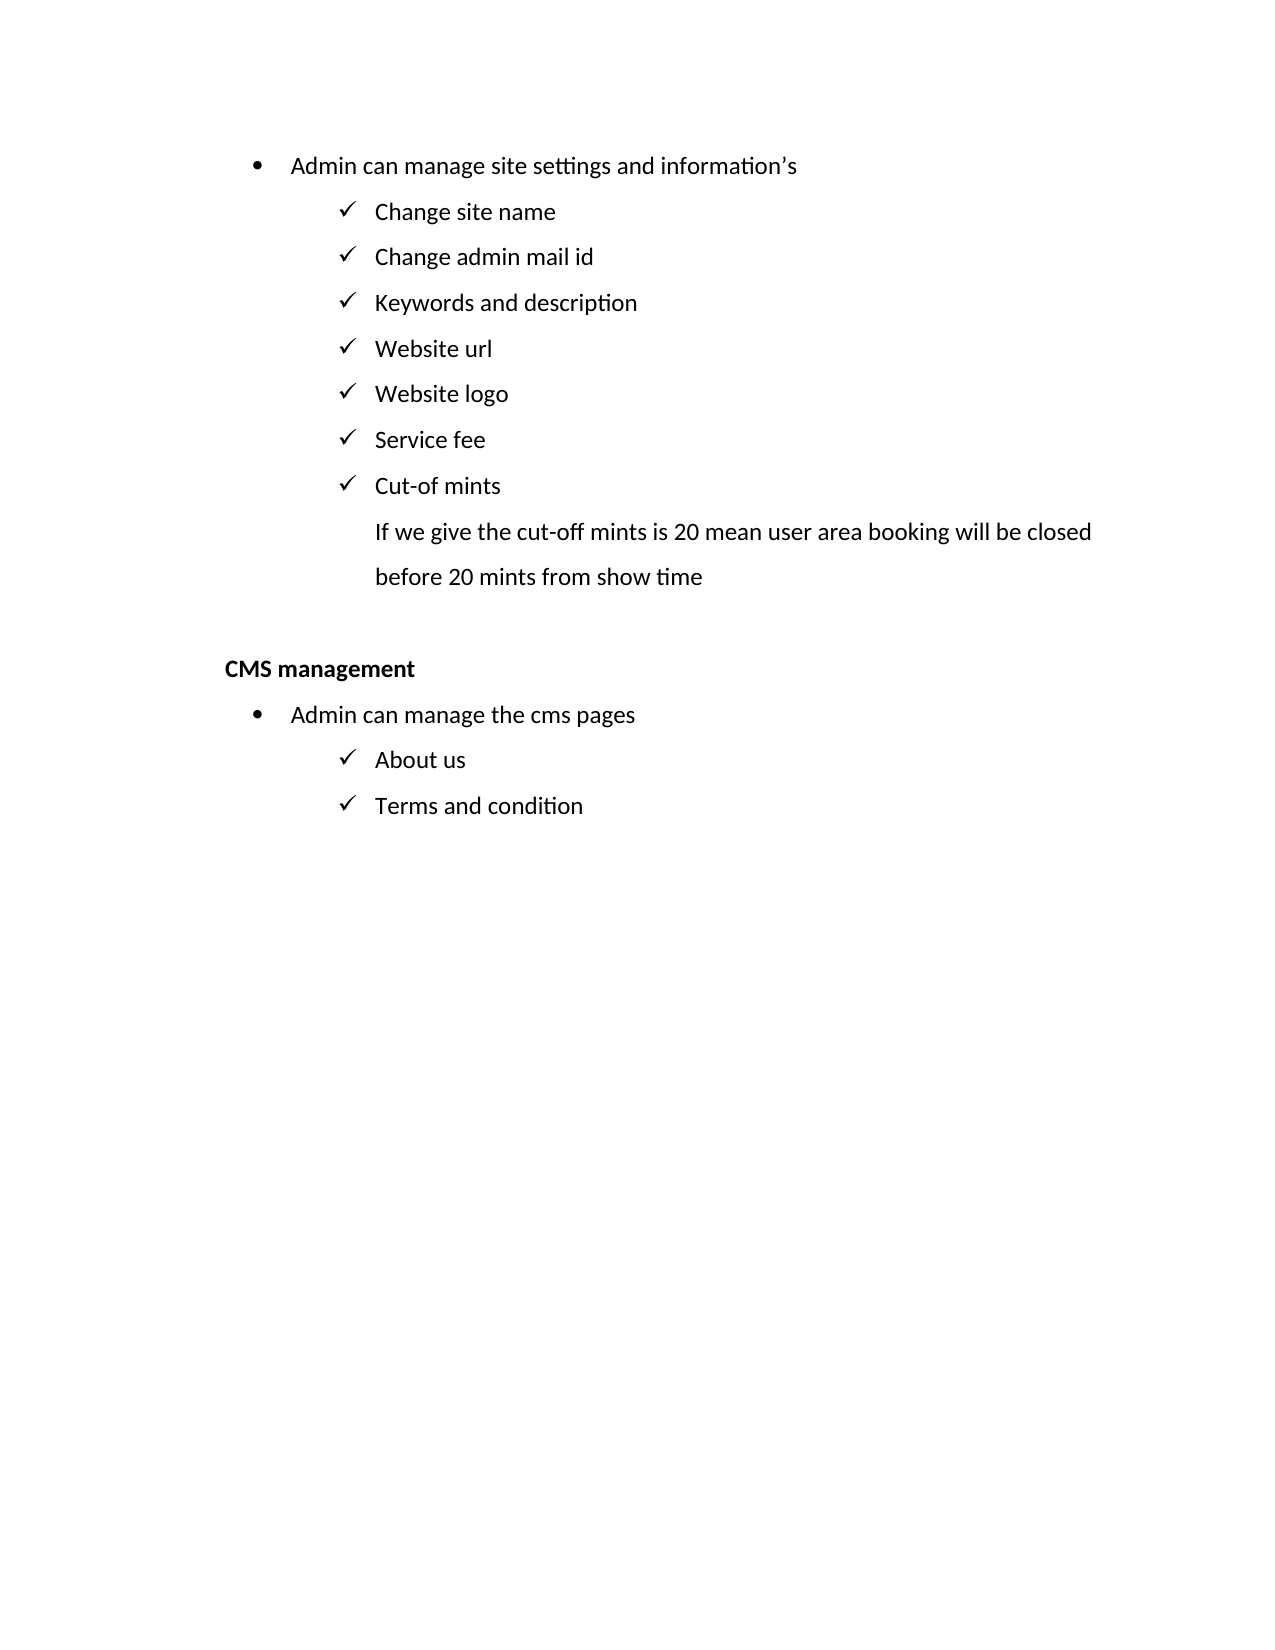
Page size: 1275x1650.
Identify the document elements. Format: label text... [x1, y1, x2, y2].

list Keywords and description [337, 287, 1125, 318]
list Cut-of mints [337, 470, 1125, 501]
list Terms and condition [337, 790, 1125, 821]
text CMS management [225, 653, 1125, 683]
list Service fee [337, 424, 1125, 455]
list Change admin mail id [337, 241, 1125, 272]
list Admin can manage the cms pages [253, 699, 1125, 729]
list Change site name [337, 196, 1125, 226]
list Admin can manage site settings and information’s [253, 150, 1125, 181]
text If we give the cut-off mints is 20 mean user area booking will be closed before 20 mints from show time [375, 516, 1125, 592]
list About us [337, 744, 1125, 775]
list Website logo [337, 379, 1125, 409]
list Website url [337, 333, 1125, 363]
